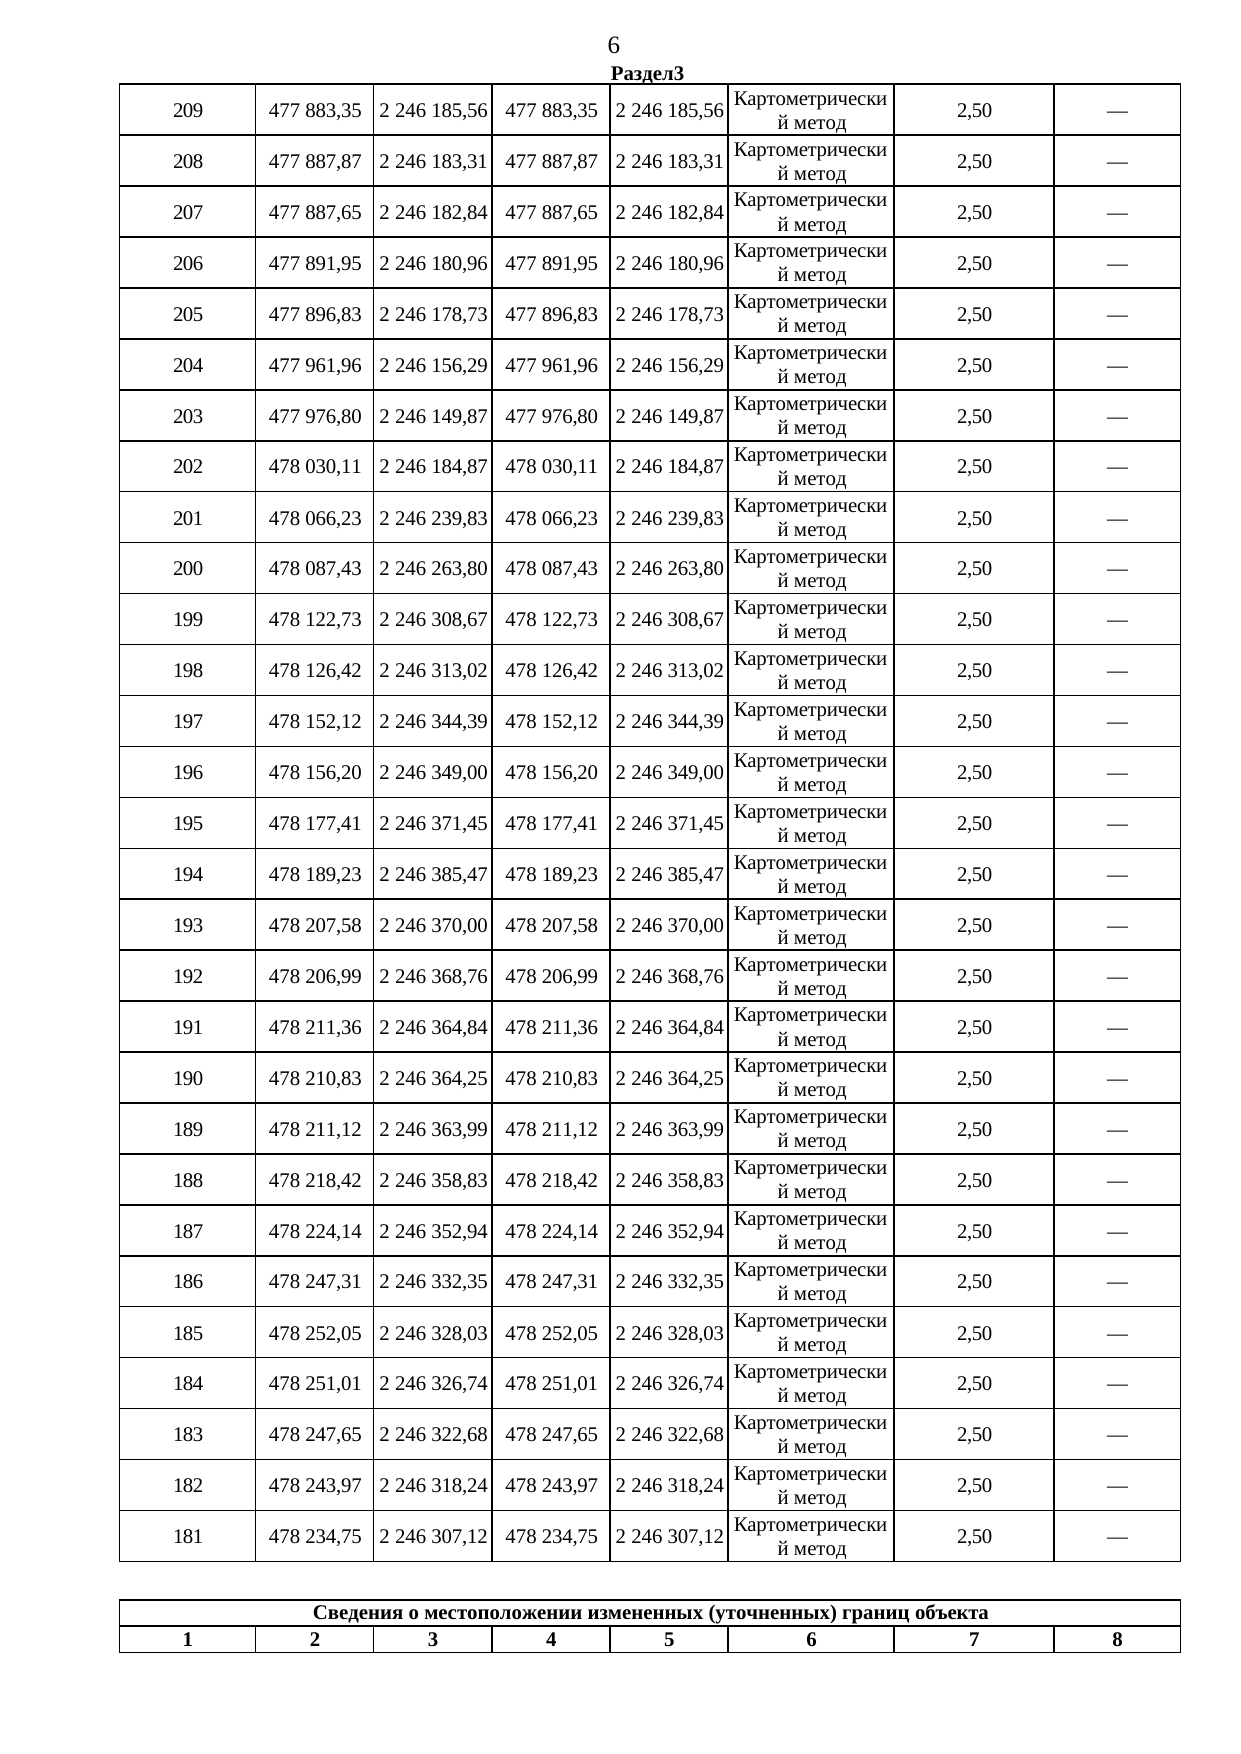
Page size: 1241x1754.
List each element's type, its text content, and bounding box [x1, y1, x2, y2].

table_cell 478 030,11 [493, 442, 609, 491]
table_cell 2,50 [895, 1002, 1053, 1051]
table_cell 2 246 358,83 [611, 1155, 727, 1204]
table_cell 2 246 322,68 [611, 1409, 727, 1459]
table_cell 478 247,31 [493, 1257, 609, 1306]
table_cell — [1055, 85, 1180, 134]
table_cell 2 246 371,45 [374, 798, 491, 847]
table_cell 478 218,42 [493, 1155, 609, 1204]
table_cell 2 246 263,80 [611, 543, 727, 593]
table_cell 2 246 184,87 [611, 442, 727, 491]
table_cell 2,50 [895, 1511, 1053, 1561]
table_cell 478 210,83 [493, 1053, 609, 1102]
table_header Сведения о местоположении измененных (уточненных) границ объекта [120, 1601, 1180, 1625]
table_cell 477 887,65 [493, 187, 609, 236]
table_cell Картометрически й метод [729, 951, 893, 1000]
table_cell 2 246 178,73 [374, 289, 491, 338]
table_cell 2 246 364,25 [374, 1053, 491, 1102]
table_cell 2,50 [895, 1053, 1053, 1102]
table_cell Картометрически й метод [729, 1002, 893, 1051]
table_cell — [1055, 136, 1180, 185]
table_cell Картометрически й метод [729, 1307, 893, 1357]
table_cell 188 [120, 1155, 255, 1204]
table_cell 2,50 [895, 187, 1053, 236]
table_cell 477 896,83 [493, 289, 609, 338]
table_cell 478 177,41 [256, 798, 373, 847]
table_cell Картометрически й метод [729, 136, 893, 185]
table_cell 2,50 [895, 492, 1053, 542]
table_cell 2 246 344,39 [374, 696, 491, 746]
table_cell 2,50 [895, 391, 1053, 440]
table_cell — [1055, 187, 1180, 236]
table_cell 478 252,05 [493, 1307, 609, 1357]
table_cell Картометрически й метод [729, 85, 893, 134]
table_cell 197 [120, 696, 255, 746]
table_cell 2 246 368,76 [374, 951, 491, 1000]
table_cell 209 [120, 85, 255, 134]
table_cell 2,50 [895, 543, 1053, 593]
table_cell Картометрически й метод [729, 1358, 893, 1408]
table_cell 2 246 183,31 [611, 136, 727, 185]
table_cell 2 246 364,25 [611, 1053, 727, 1102]
table_cell 2 246 178,73 [611, 289, 727, 338]
table_cell Картометрически й метод [729, 442, 893, 491]
table_cell — [1055, 951, 1180, 1000]
table_cell 2,50 [895, 136, 1053, 185]
table_cell 2 246 318,24 [374, 1460, 491, 1509]
table_cell 2,50 [895, 747, 1053, 796]
table_cell 205 [120, 289, 255, 338]
table_cell — [1055, 442, 1180, 491]
table_cell 185 [120, 1307, 255, 1357]
table_cell 2 246 156,29 [374, 340, 491, 389]
table_cell Картометрически й метод [729, 289, 893, 338]
table_cell 478 243,97 [493, 1460, 609, 1509]
table_cell 2 246 370,00 [374, 900, 491, 949]
table_cell 2 246 149,87 [374, 391, 491, 440]
table_cell 2 246 307,12 [611, 1511, 727, 1561]
table_cell Картометрически й метод [729, 747, 893, 796]
table_cell 478 206,99 [256, 951, 373, 1000]
table_cell Картометрически й метод [729, 492, 893, 542]
table_cell 2 246 156,29 [611, 340, 727, 389]
table_cell — [1055, 747, 1180, 796]
table_cell Картометрически й метод [729, 1511, 893, 1561]
table_cell 478 224,14 [493, 1206, 609, 1255]
table_cell 478 211,12 [256, 1104, 373, 1153]
table_cell 2 246 182,84 [611, 187, 727, 236]
table_cell 478 211,36 [256, 1002, 373, 1051]
table_cell 477 887,87 [256, 136, 373, 185]
table_cell 478 218,42 [256, 1155, 373, 1204]
table_cell 2,50 [895, 1307, 1053, 1357]
table_cell 2 246 326,74 [611, 1358, 727, 1408]
table_cell 2 [256, 1627, 373, 1651]
table_cell 2 246 180,96 [611, 238, 727, 287]
table_cell 192 [120, 951, 255, 1000]
table_cell 2,50 [895, 1460, 1053, 1509]
table_cell Картометрически й метод [729, 543, 893, 593]
table_cell 478 066,23 [493, 492, 609, 542]
table_cell 5 [611, 1627, 727, 1651]
table_cell Картометрически й метод [729, 187, 893, 236]
table_cell 478 122,73 [493, 594, 609, 644]
table_cell 2 246 352,94 [611, 1206, 727, 1255]
table_cell 477 976,80 [493, 391, 609, 440]
table_cell 478 066,23 [256, 492, 373, 542]
table_cell Картометрически й метод [729, 1257, 893, 1306]
table_cell 198 [120, 645, 255, 694]
table_cell 2 246 349,00 [374, 747, 491, 796]
table_cell 183 [120, 1409, 255, 1459]
table_cell 182 [120, 1460, 255, 1509]
table_cell 2 246 328,03 [611, 1307, 727, 1357]
table_cell 2 246 185,56 [611, 85, 727, 134]
table_cell 2 246 313,02 [611, 645, 727, 694]
table_cell 3 [374, 1627, 491, 1651]
table_cell — [1055, 849, 1180, 898]
table_cell 477 883,35 [256, 85, 373, 134]
table_cell Картометрически й метод [729, 594, 893, 644]
table_cell 477 883,35 [493, 85, 609, 134]
table_cell 2,50 [895, 1358, 1053, 1408]
table_cell 2,50 [895, 696, 1053, 746]
table_cell 478 247,65 [493, 1409, 609, 1459]
table_cell 2 246 332,35 [374, 1257, 491, 1306]
table_cell — [1055, 594, 1180, 644]
table_cell 478 247,31 [256, 1257, 373, 1306]
table_cell — [1055, 391, 1180, 440]
table_cell — [1055, 1307, 1180, 1357]
table_cell 477 891,95 [493, 238, 609, 287]
table_cell 2,50 [895, 1104, 1053, 1153]
table_cell 2 246 313,02 [374, 645, 491, 694]
table_cell Картометрически й метод [729, 340, 893, 389]
table_cell — [1055, 1358, 1180, 1408]
table_cell 478 234,75 [493, 1511, 609, 1561]
table_cell 8 [1055, 1627, 1180, 1651]
table_cell — [1055, 1053, 1180, 1102]
table_cell 194 [120, 849, 255, 898]
table_cell 4 [493, 1627, 609, 1651]
table_cell 187 [120, 1206, 255, 1255]
table_cell 478 247,65 [256, 1409, 373, 1459]
table_cell 478 211,36 [493, 1002, 609, 1051]
table_cell 2 246 368,76 [611, 951, 727, 1000]
table_cell 196 [120, 747, 255, 796]
table_cell Картометрически й метод [729, 391, 893, 440]
table_cell — [1055, 340, 1180, 389]
table_cell — [1055, 1409, 1180, 1459]
table_cell 477 896,83 [256, 289, 373, 338]
table_cell 2,50 [895, 1206, 1053, 1255]
table_cell 2 246 180,96 [374, 238, 491, 287]
table_cell 190 [120, 1053, 255, 1102]
table_cell 478 224,14 [256, 1206, 373, 1255]
table_cell 2,50 [895, 900, 1053, 949]
table_cell 2,50 [895, 951, 1053, 1000]
table_cell 2 246 183,31 [374, 136, 491, 185]
table_cell — [1055, 1104, 1180, 1153]
table_cell 201 [120, 492, 255, 542]
table_cell 2 246 322,68 [374, 1409, 491, 1459]
table_cell 2 246 363,99 [374, 1104, 491, 1153]
table_cell Картометрически й метод [729, 1155, 893, 1204]
table_cell 477 976,80 [256, 391, 373, 440]
table_cell — [1055, 798, 1180, 847]
table_cell 477 887,87 [493, 136, 609, 185]
table_cell 477 887,65 [256, 187, 373, 236]
table_cell 2,50 [895, 849, 1053, 898]
table_cell 478 207,58 [256, 900, 373, 949]
table_cell Картометрически й метод [729, 696, 893, 746]
table_cell — [1055, 289, 1180, 338]
table_cell — [1055, 1002, 1180, 1051]
table_cell 191 [120, 1002, 255, 1051]
table_cell 2 246 318,24 [611, 1460, 727, 1509]
table_cell 206 [120, 238, 255, 287]
table_cell Картометрически й метод [729, 645, 893, 694]
table_cell 478 177,41 [493, 798, 609, 847]
table_cell 1 [120, 1627, 255, 1651]
table_cell 2,50 [895, 340, 1053, 389]
table_cell 184 [120, 1358, 255, 1408]
table_cell 2 246 385,47 [374, 849, 491, 898]
table_cell Картометрически й метод [729, 1460, 893, 1509]
table_cell 478 189,23 [256, 849, 373, 898]
table_cell — [1055, 900, 1180, 949]
table_cell — [1055, 238, 1180, 287]
table_cell — [1055, 1511, 1180, 1561]
table_cell 478 030,11 [256, 442, 373, 491]
table_cell 477 891,95 [256, 238, 373, 287]
table_cell 2 246 182,84 [374, 187, 491, 236]
table_cell — [1055, 492, 1180, 542]
table_cell 2,50 [895, 1409, 1053, 1459]
table_cell 2,50 [895, 594, 1053, 644]
table_cell 2,50 [895, 645, 1053, 694]
table_cell 478 206,99 [493, 951, 609, 1000]
table_cell — [1055, 1257, 1180, 1306]
table_cell 2,50 [895, 442, 1053, 491]
table_cell 2 246 149,87 [611, 391, 727, 440]
table_cell 478 126,42 [493, 645, 609, 694]
table_cell 204 [120, 340, 255, 389]
table_cell 478 234,75 [256, 1511, 373, 1561]
table_cell 2 246 308,67 [374, 594, 491, 644]
table_cell 478 252,05 [256, 1307, 373, 1357]
table_cell 477 961,96 [256, 340, 373, 389]
table_cell 2 246 263,80 [374, 543, 491, 593]
table_cell 2 246 364,84 [611, 1002, 727, 1051]
table_cell 186 [120, 1257, 255, 1306]
table_cell 203 [120, 391, 255, 440]
table_cell 207 [120, 187, 255, 236]
table_cell 2 246 328,03 [374, 1307, 491, 1357]
table_cell 195 [120, 798, 255, 847]
table_cell — [1055, 1155, 1180, 1204]
table_cell 2 246 370,00 [611, 900, 727, 949]
table_cell 478 126,42 [256, 645, 373, 694]
table_cell 2 246 364,84 [374, 1002, 491, 1051]
table_cell Картометрически й метод [729, 1206, 893, 1255]
table_cell 478 156,20 [256, 747, 373, 796]
table_cell 478 087,43 [256, 543, 373, 593]
table_cell Картометрически й метод [729, 849, 893, 898]
table_cell Картометрически й метод [729, 1053, 893, 1102]
table_cell 478 189,23 [493, 849, 609, 898]
table_cell 199 [120, 594, 255, 644]
table_cell 2,50 [895, 1155, 1053, 1204]
table_cell Картометрически й метод [729, 238, 893, 287]
table_cell 202 [120, 442, 255, 491]
table_cell 2 246 239,83 [374, 492, 491, 542]
table_cell 477 961,96 [493, 340, 609, 389]
table_cell 478 243,97 [256, 1460, 373, 1509]
table_cell 193 [120, 900, 255, 949]
table_cell 189 [120, 1104, 255, 1153]
table_cell 2,50 [895, 289, 1053, 338]
table_cell 478 210,83 [256, 1053, 373, 1102]
table_cell — [1055, 696, 1180, 746]
table_cell 478 251,01 [256, 1358, 373, 1408]
table_cell 2 246 349,00 [611, 747, 727, 796]
table_cell — [1055, 645, 1180, 694]
table_cell — [1055, 543, 1180, 593]
table_cell 2 246 239,83 [611, 492, 727, 542]
table_cell 2 246 363,99 [611, 1104, 727, 1153]
table_cell 6 [729, 1627, 893, 1651]
table_cell Картометрически й метод [729, 798, 893, 847]
table_cell 478 207,58 [493, 900, 609, 949]
table_cell 478 156,20 [493, 747, 609, 796]
table_cell 2 246 371,45 [611, 798, 727, 847]
table_cell 2 246 184,87 [374, 442, 491, 491]
table_cell 2 246 358,83 [374, 1155, 491, 1204]
table_cell 2 246 352,94 [374, 1206, 491, 1255]
table_cell 2,50 [895, 1257, 1053, 1306]
table_cell 478 122,73 [256, 594, 373, 644]
table_cell 478 087,43 [493, 543, 609, 593]
table_cell 2 246 308,67 [611, 594, 727, 644]
table_cell 478 152,12 [493, 696, 609, 746]
table_cell 2 246 326,74 [374, 1358, 491, 1408]
table_cell 200 [120, 543, 255, 593]
table_cell 2 246 385,47 [611, 849, 727, 898]
table_cell 2 246 185,56 [374, 85, 491, 134]
table_cell Картометрически й метод [729, 900, 893, 949]
table_cell 208 [120, 136, 255, 185]
table_cell 2 246 307,12 [374, 1511, 491, 1561]
table_cell 478 211,12 [493, 1104, 609, 1153]
table_cell Картометрически й метод [729, 1104, 893, 1153]
table_cell 2,50 [895, 798, 1053, 847]
table_cell 2 246 332,35 [611, 1257, 727, 1306]
table_cell — [1055, 1460, 1180, 1509]
table_cell 478 251,01 [493, 1358, 609, 1408]
table_cell 2 246 344,39 [611, 696, 727, 746]
table_cell 2,50 [895, 238, 1053, 287]
table_cell — [1055, 1206, 1180, 1255]
table_cell 478 152,12 [256, 696, 373, 746]
table_cell 7 [895, 1627, 1053, 1651]
table_cell Картометрически й метод [729, 1409, 893, 1459]
table_cell 2,50 [895, 85, 1053, 134]
table_cell 181 [120, 1511, 255, 1561]
